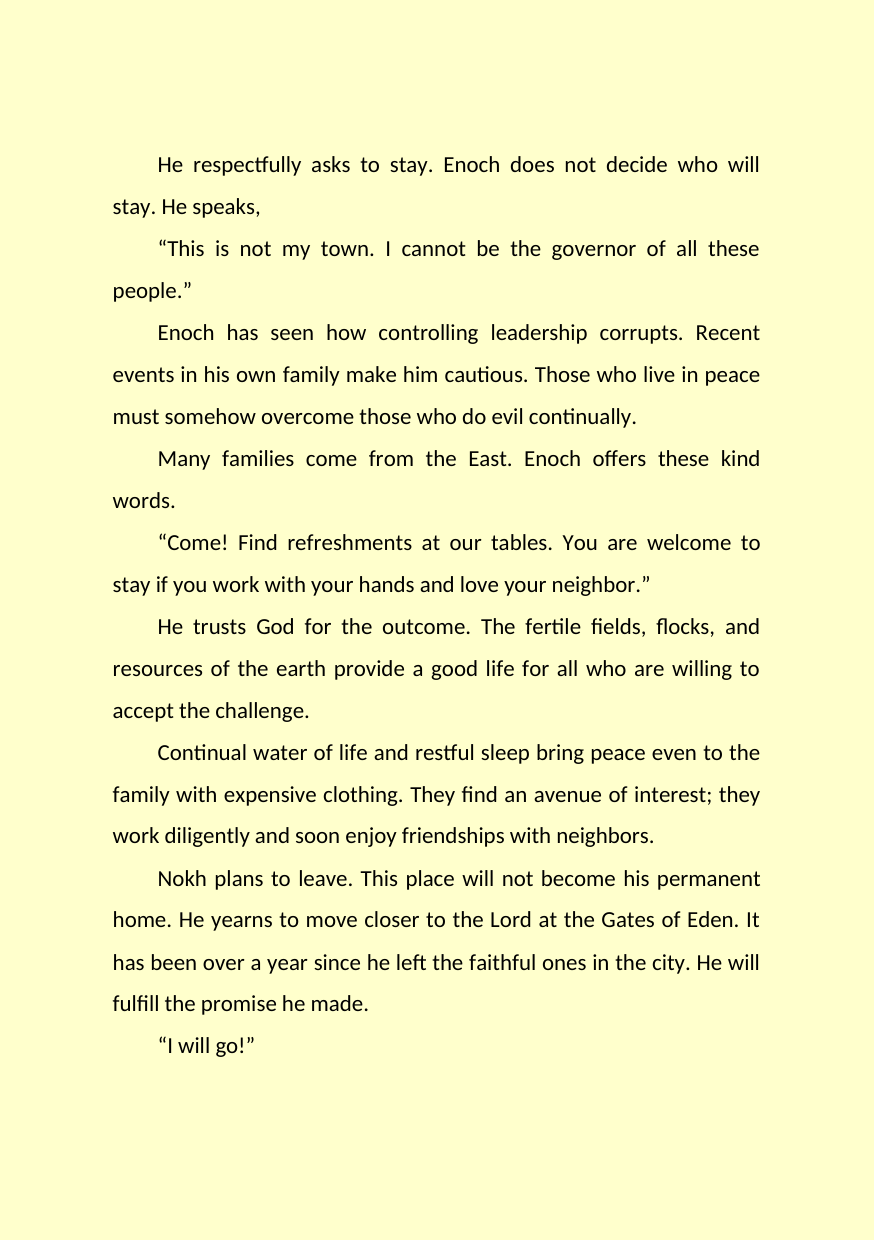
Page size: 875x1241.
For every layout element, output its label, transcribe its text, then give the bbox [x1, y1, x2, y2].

text He trusts God for the outcome. The fertile fields, flocks, and resources of the earth provide a good life for all who are willing to accept the challenge. [112, 612, 762, 724]
text Many families come from the East. Enoch offers these kind words. [112, 444, 762, 514]
text “Come! Find refreshments at our tables. You are welcome to stay if you work with your hands and love your neighbor.” [112, 528, 762, 598]
text Nokh plans to leave. This place will not become his permanent home. He yearns to move closer to the Lord at the Gates of Eden. It has been over a year since he left the faithful ones in the city. He will fulfill the promise he made. [112, 864, 762, 1018]
text “I will go!” [112, 1032, 762, 1059]
text “This is not my town. I cannot be the governor of all these people.” [112, 234, 762, 304]
text Enoch has seen how controlling leadership corrupts. Recent events in his own family make him cautious. Those who live in peace must somehow overcome those who do evil continually. [112, 318, 762, 430]
text Continual water of life and restful sleep bring peace even to the family with expensive clothing. They find an avenue of interest; they work diligently and soon enjoy friendships with neighbors. [112, 738, 762, 850]
text He respectfully asks to stay. Enoch does not decide who will stay. He speaks, [112, 150, 762, 220]
